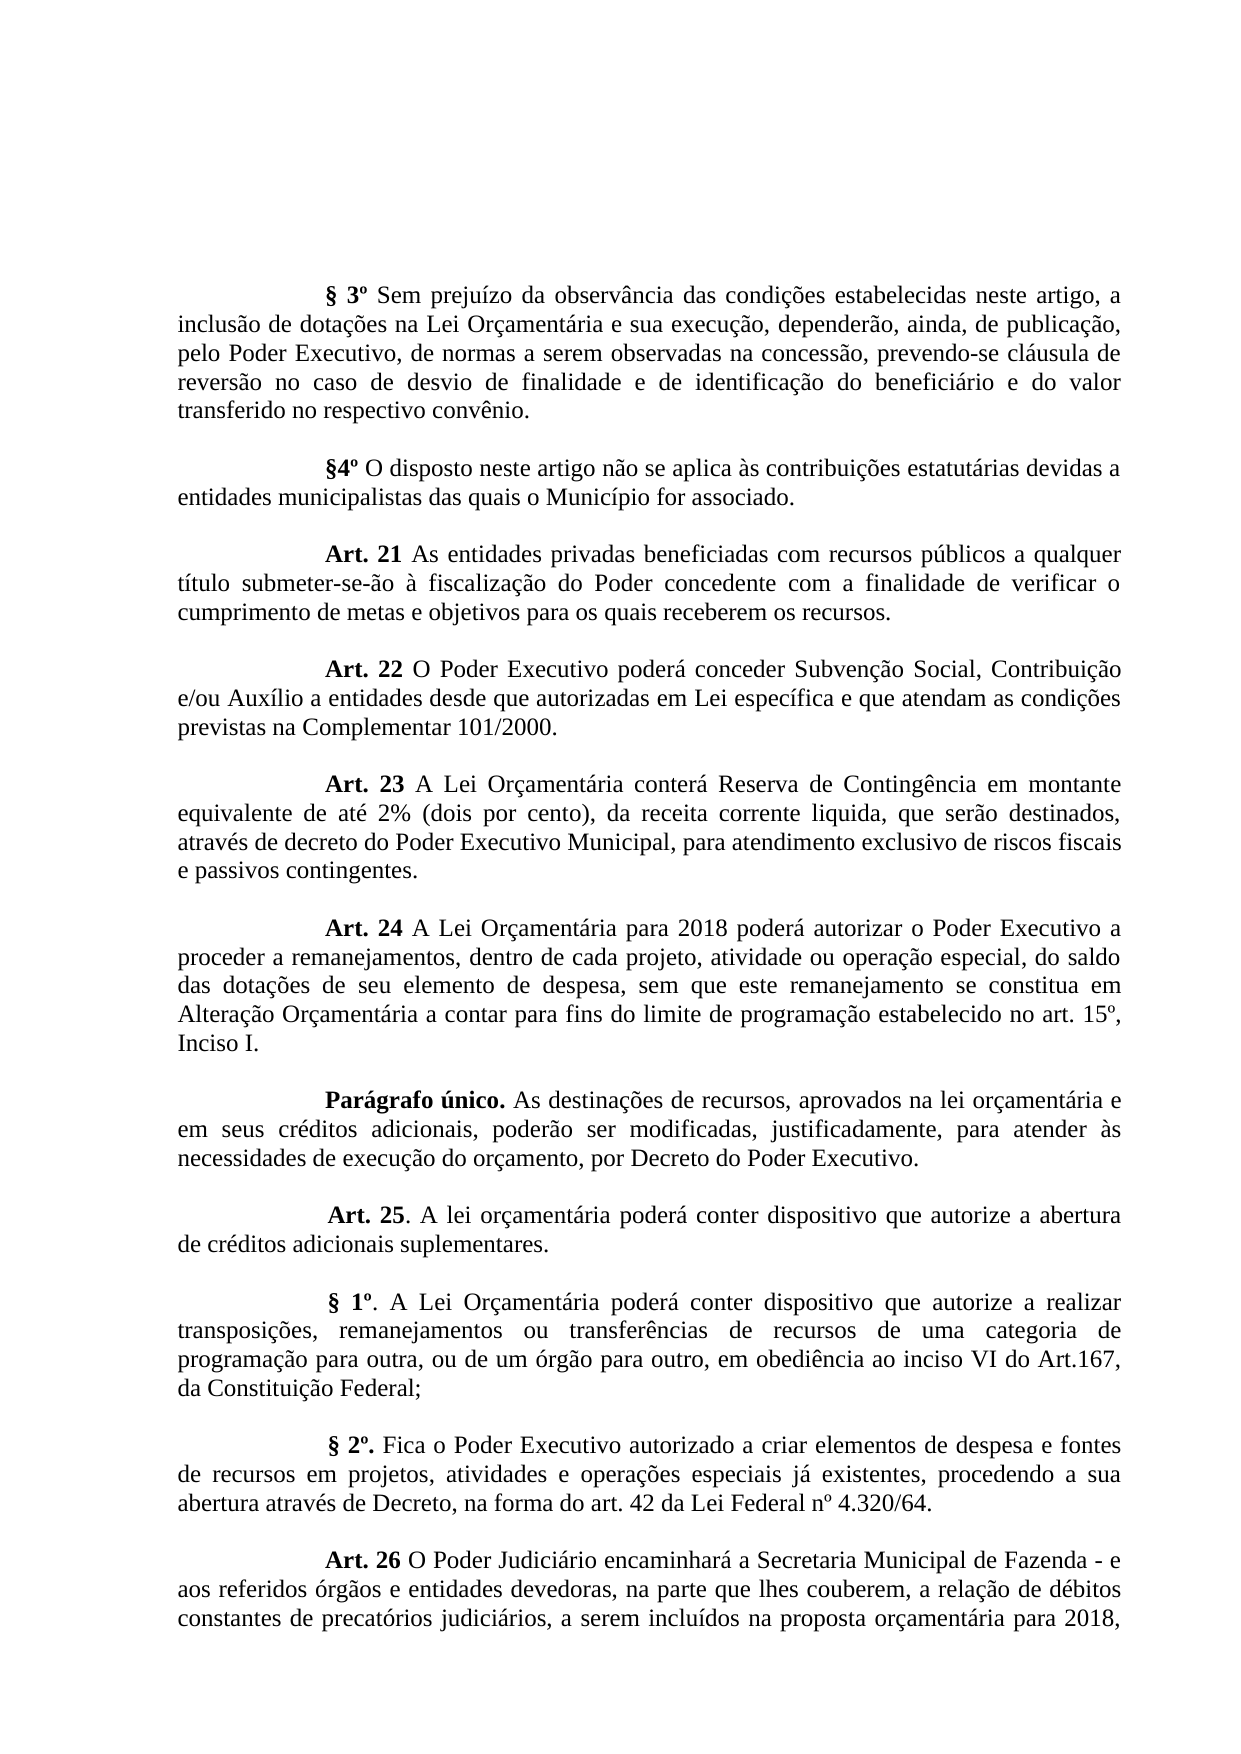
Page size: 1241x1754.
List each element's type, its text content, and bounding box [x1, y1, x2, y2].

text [177, 1546, 1122, 1632]
text § 3º Sem prejuízo da observância das condições estabelecidas neste artigo, a inclusão de dotações na Lei Orçamentária e sua execução, dependerão, ainda, de publicação, pelo Poder Executivo, de normas a serem observadas na concessão, prevendo-se cláusula de reversão no caso de desvio de finalidade e de identificação do beneficiário e do valor transferido no respectivo convênio. [177, 281, 1122, 424]
text Parágrafo único. As destinações de recursos, aprovados na lei orçamentária e em seus créditos adicionais, poderão ser modificadas, justificadamente, para atender às necessidades de execução do orçamento, por Decreto do Poder Executivo. [177, 1086, 1122, 1172]
text Art. 25. A lei orçamentária poderá conter dispositivo que autorize a abertura de créditos adicionais suplementares. [177, 1201, 1122, 1258]
text § 2º. Fica o Poder Executivo autorizado a criar elementos de despesa e fontes de recursos em projetos, atividades e operações especiais já existentes, procedendo a sua abertura através de Decreto, na forma do art. 42 da Lei Federal nº 4.320/64. [177, 1431, 1122, 1517]
text Art. 21 As entidades privadas beneficiadas com recursos públicos a qualquer título submeter-se-ão à fiscalização do Poder concedente com a finalidade de verificar o cumprimento de metas e objetivos para os quais receberem os recursos. [177, 539, 1122, 626]
text Art. 24 A Lei Orçamentária para 2018 poderá autorizar o Poder Executivo a proceder a remanejamentos, dentro de cada projeto, atividade ou operação especial, do saldo das dotações de seu elemento de despesa, sem que este remanejamento se constitua em Alteração Orçamentária a contar para fins do limite de programação estabelecido no art. 15º, Inciso I. [177, 913, 1122, 1057]
text §4º O disposto neste artigo não se aplica às contribuições estatutárias devidas a entidades municipalistas das quais o Município for associado. [177, 453, 1122, 511]
text § 1º. A Lei Orçamentária poderá conter dispositivo que autorize a realizar transposições, remanejamentos ou transferências de recursos de uma categoria de programação para outra, ou de um órgão para outro, em obediência ao inciso VI do Art.167, da Constituição Federal; [177, 1287, 1122, 1402]
text Art. 23 A Lei Orçamentária conterá Reserva de Contingência em montante equivalente de até 2% (dois por cento), da receita corrente liquida, que serão destinados, através de decreto do Poder Executivo Municipal, para atendimento exclusivo de riscos fiscais e passivos contingentes. [177, 769, 1122, 884]
text Art. 22 O Poder Executivo poderá conceder Subvenção Social, Contribuição e/ou Auxílio a entidades desde que autorizadas em Lei específica e que atendam as condições previstas na Complementar 101/2000. [177, 654, 1122, 741]
